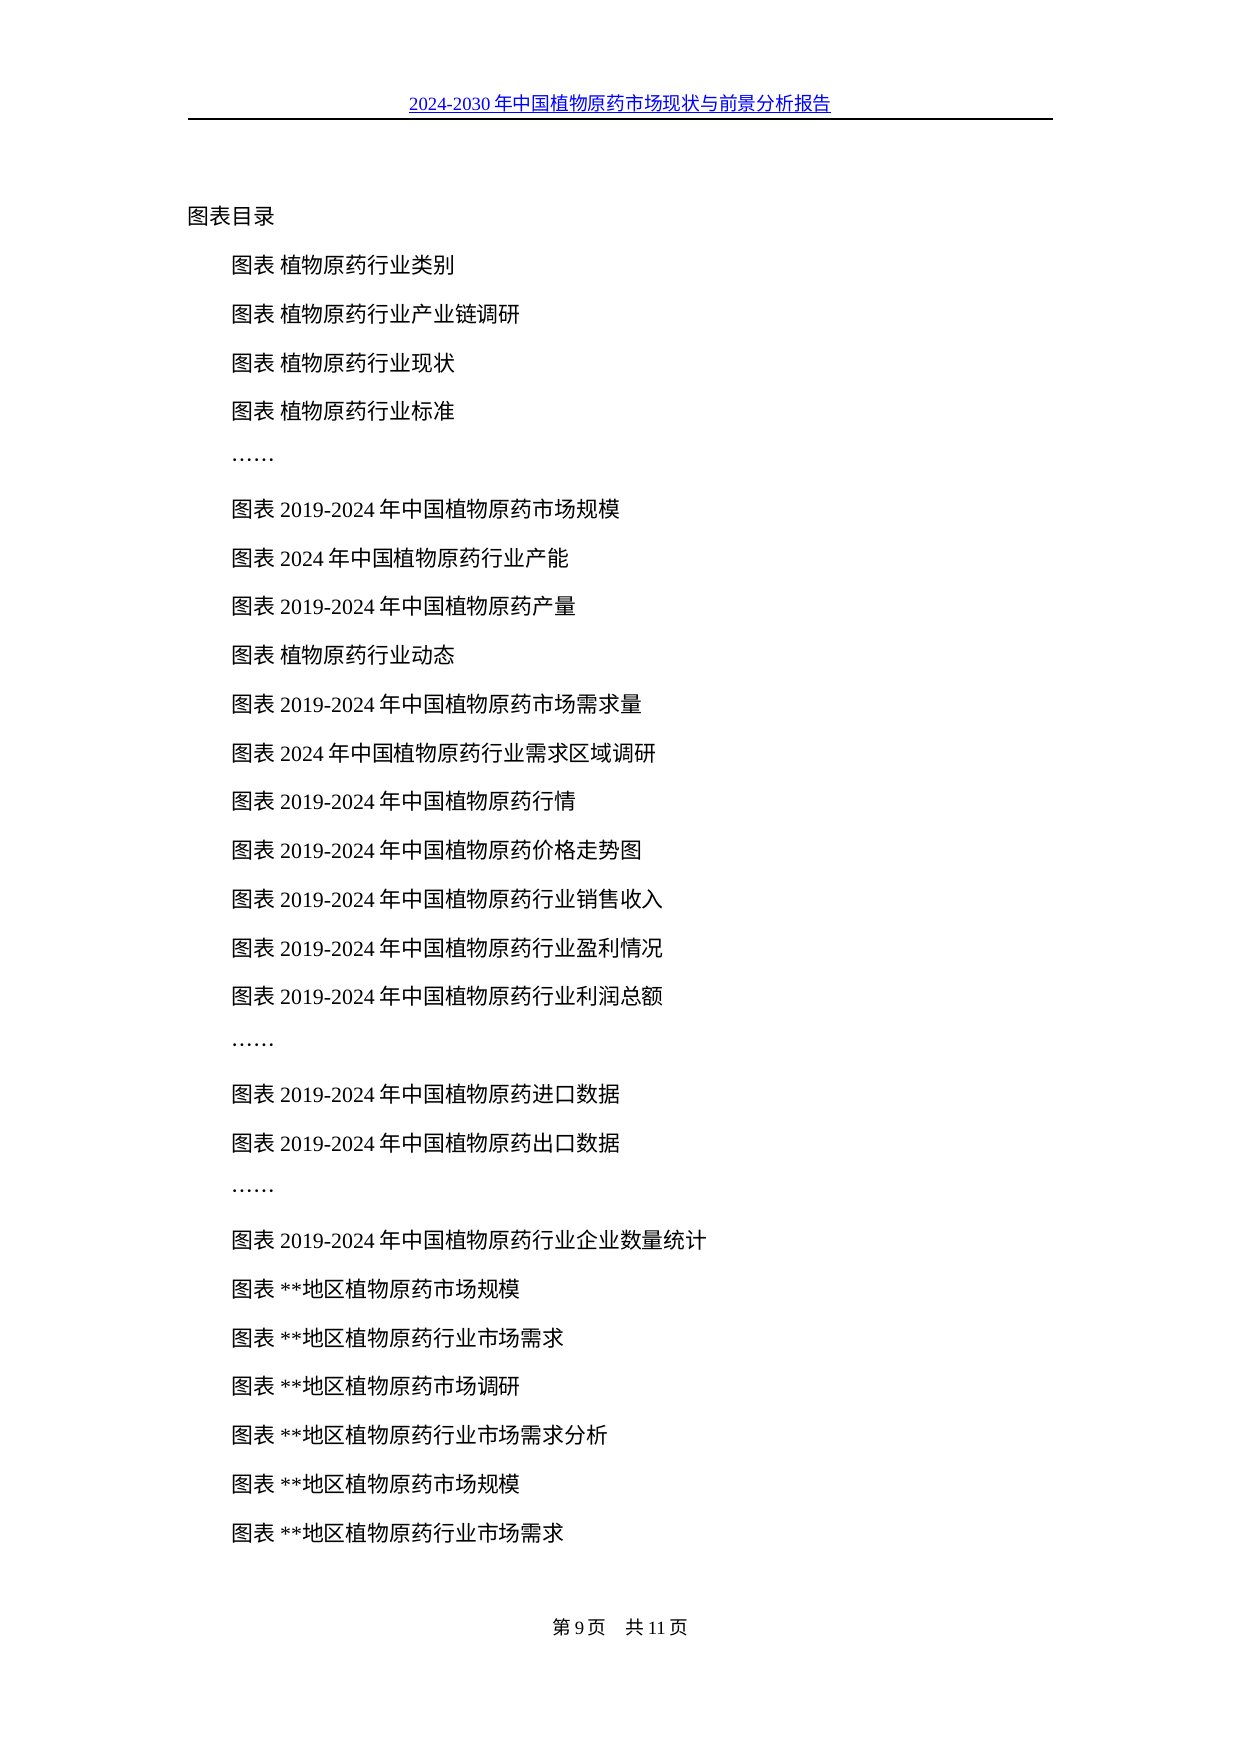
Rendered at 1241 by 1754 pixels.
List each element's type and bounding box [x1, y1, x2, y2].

text [187, 150, 1053, 1548]
